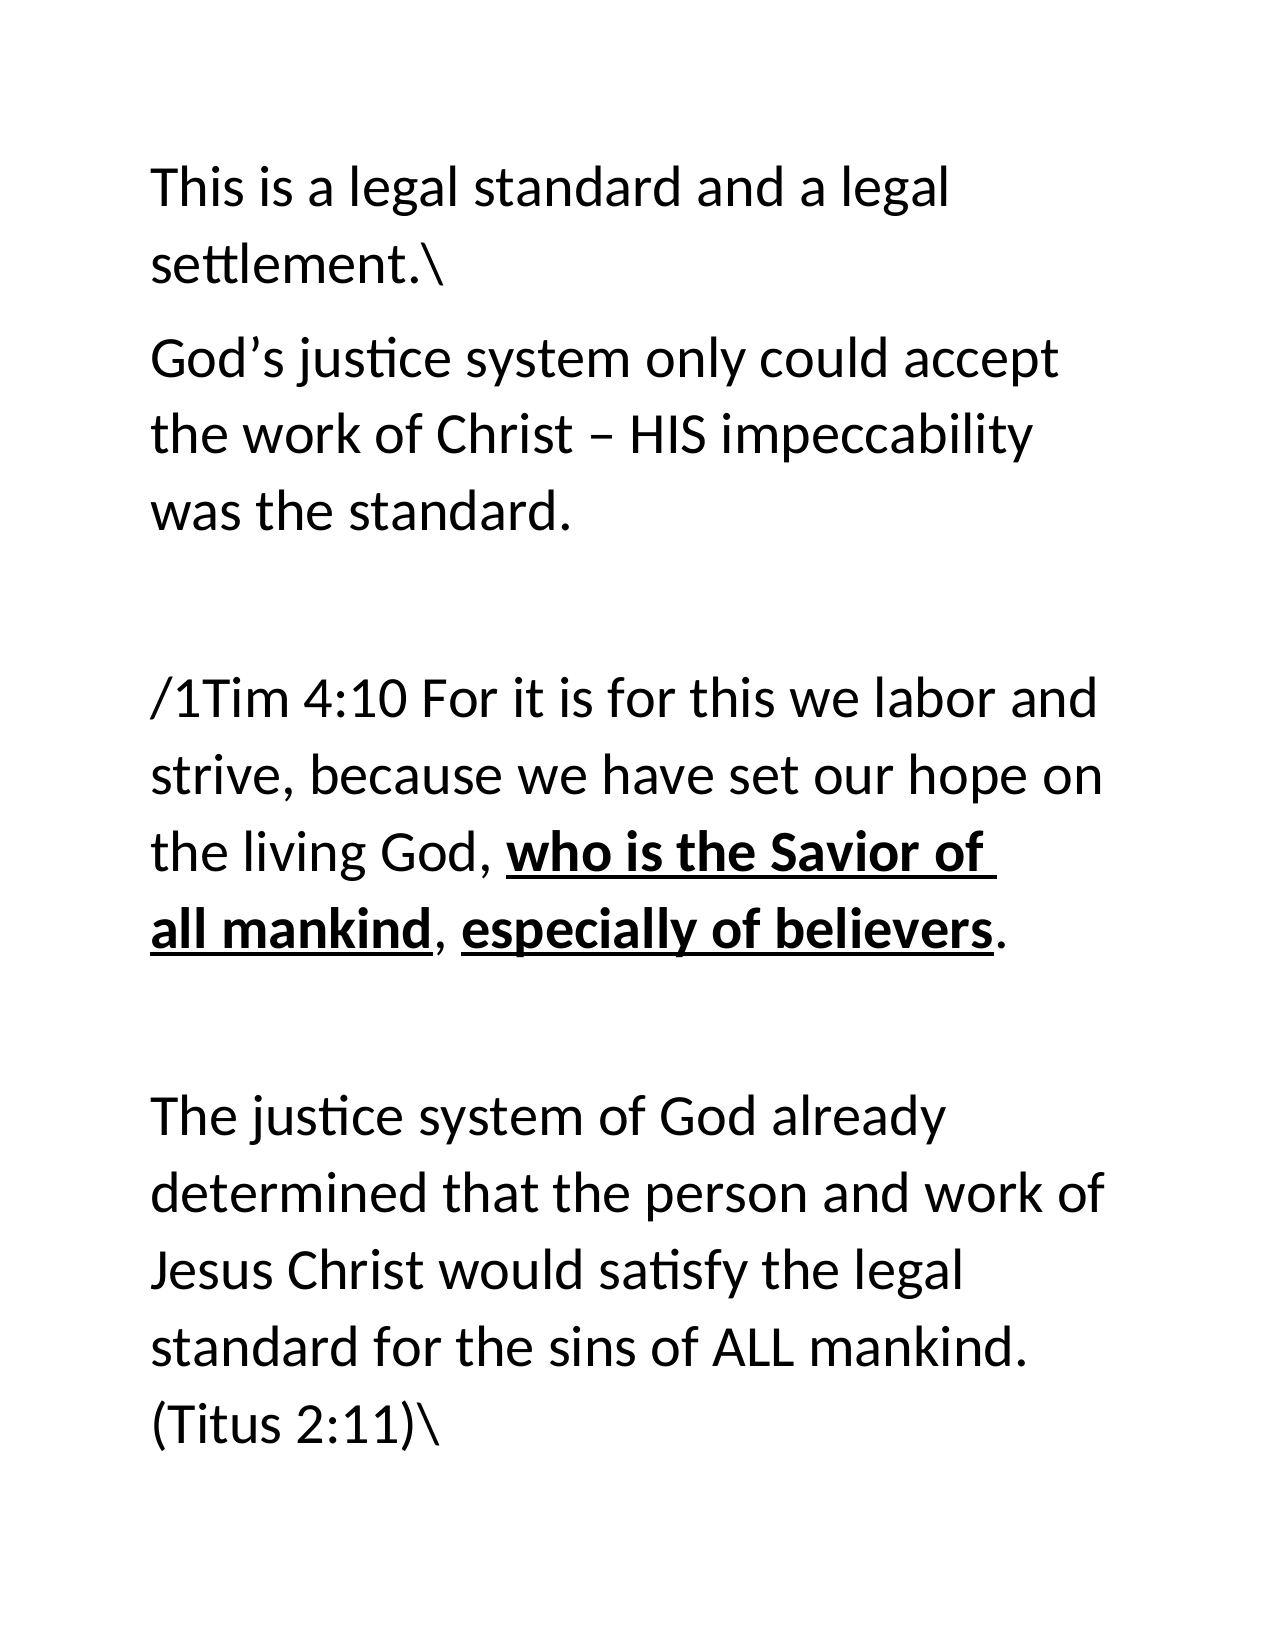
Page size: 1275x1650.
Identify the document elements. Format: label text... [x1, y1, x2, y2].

text God’s justice system only could accept the work of Christ – HIS impeccability was the standard. [150, 320, 1125, 545]
text The justice system of God already determined that the person and work of Jesus Christ would satisfy the legal standard for the sins of ALL mankind. (Titus 2:11)\ [150, 1079, 1125, 1458]
text /1Tim 4:10 For it is for this we labor and strive, because we have set our hope on the living God, who is the Savior of all mankind, especially of believers. [150, 661, 1125, 963]
text This is a legal standard and a legal settlement.\ [150, 150, 1125, 298]
